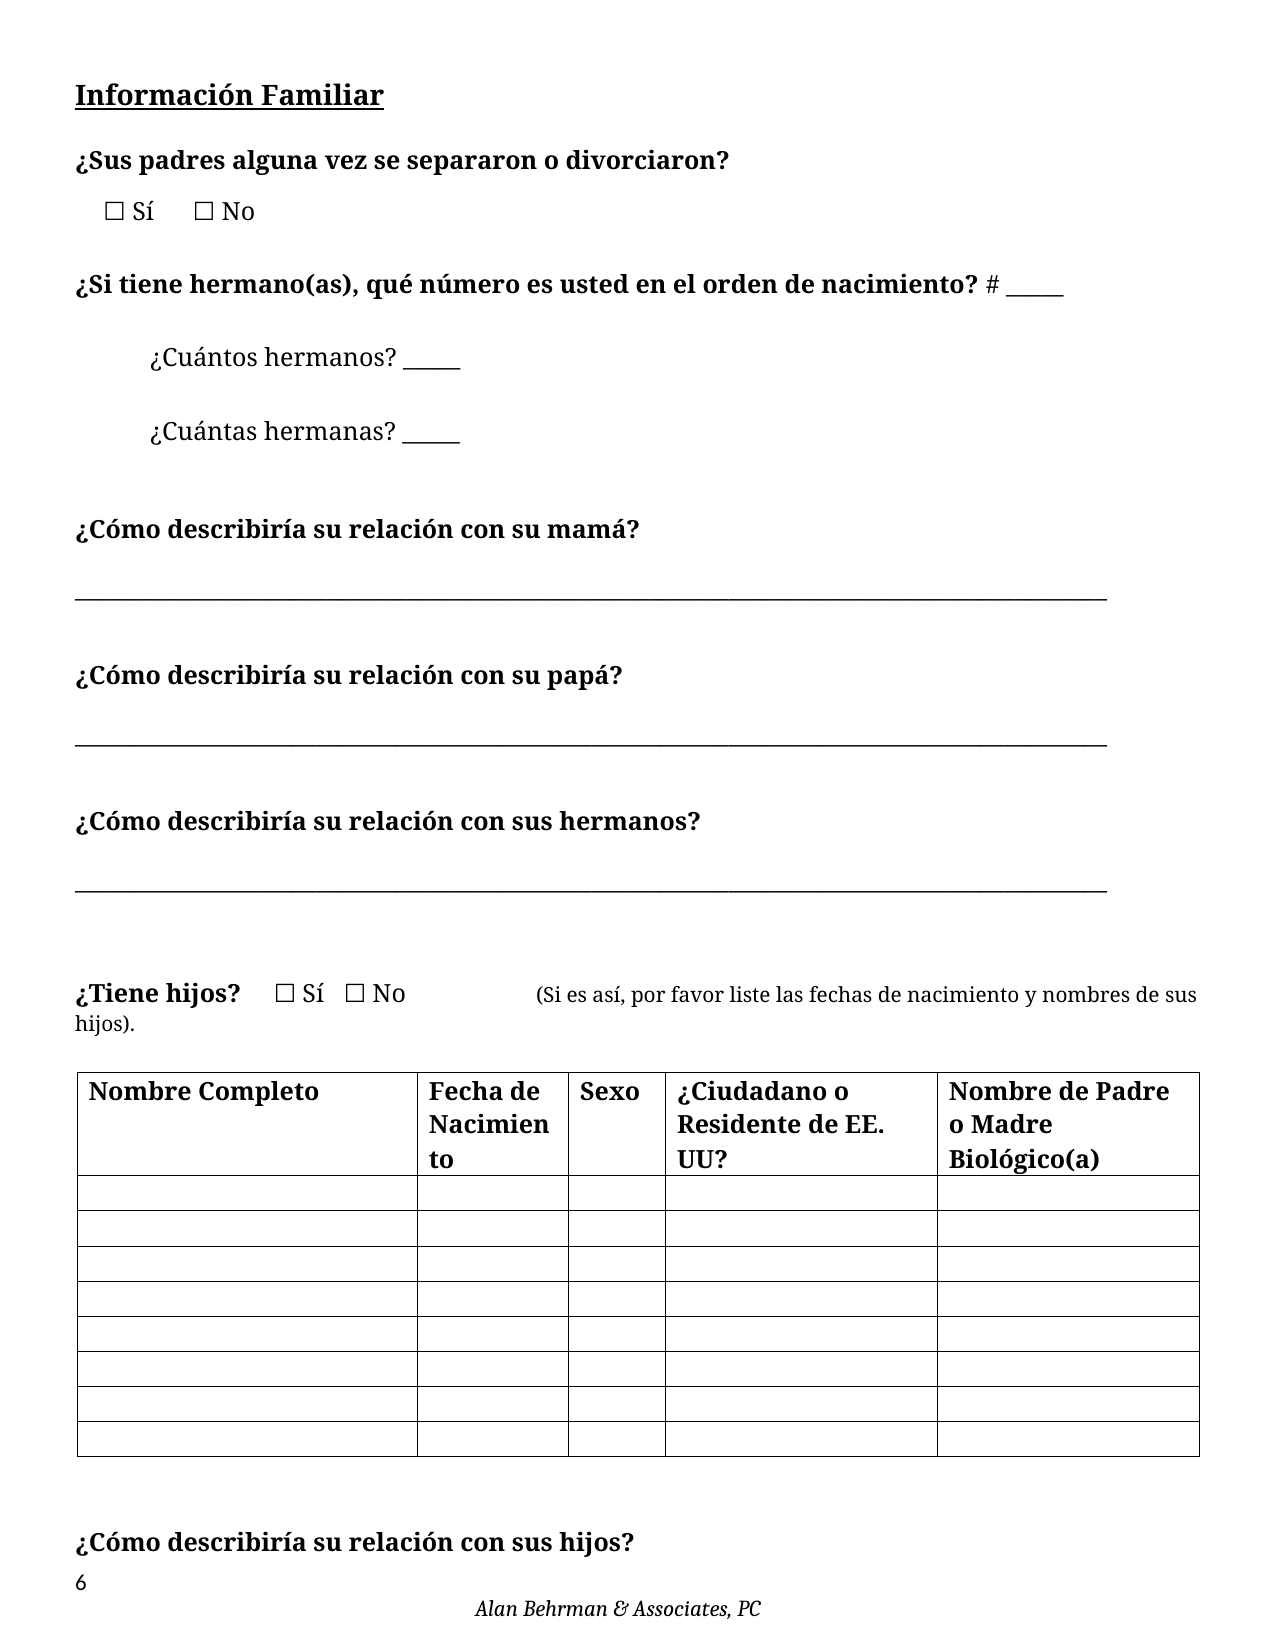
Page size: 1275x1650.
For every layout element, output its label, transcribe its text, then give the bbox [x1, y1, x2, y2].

table_header ¿Ciudadano o Residente de EE. UU? [666, 1073, 937, 1175]
text ¿Cuántas hermanas? _____ [75, 413, 1200, 447]
table_cell [569, 1282, 665, 1316]
table_cell [938, 1247, 1199, 1281]
text __________________________________________________________________________________________ [75, 717, 1200, 751]
table_cell [418, 1211, 568, 1246]
table_cell [78, 1211, 417, 1246]
table_cell [666, 1211, 937, 1246]
text ¿Cómo describiría su relación con su papá? [75, 658, 1200, 692]
table_header Sexo [569, 1073, 665, 1175]
table_header Nombre Completo [78, 1073, 417, 1175]
table_cell [938, 1422, 1199, 1456]
table_cell [418, 1247, 568, 1281]
table_cell [418, 1352, 568, 1386]
table_cell [938, 1387, 1199, 1421]
table_header Nombre de Padre o Madre Biológico(a) [938, 1073, 1199, 1175]
text __________________________________________________________________________________________ [75, 863, 1200, 897]
table_cell [666, 1176, 937, 1210]
text ☐ Sí ☐ No [103, 193, 1200, 227]
text ¿Si tiene hermano(as), qué número es usted en el orden de nacimiento? # _____ [75, 266, 1200, 300]
table_cell [418, 1176, 568, 1210]
text __________________________________________________________________________________________ [75, 571, 1200, 605]
text ¿Cómo describiría su relación con sus hijos? [75, 1524, 1200, 1558]
table_cell [418, 1282, 568, 1316]
table_cell [418, 1387, 568, 1421]
table_cell [78, 1282, 417, 1316]
table_header Fecha de Nacimiento [418, 1073, 568, 1175]
text ¿Tiene hijos? ☐ Sí ☐ No (Si es así, por favor liste las fechas de nacimiento y nombres de sus hijos). [75, 976, 1200, 1038]
table_cell [78, 1387, 417, 1421]
table_cell [418, 1422, 568, 1456]
table_cell [569, 1317, 665, 1351]
table_cell [78, 1247, 417, 1281]
table_cell [569, 1176, 665, 1210]
text Información Familiar [75, 75, 1200, 113]
table_cell [569, 1352, 665, 1386]
table_cell [418, 1317, 568, 1351]
table_cell [569, 1247, 665, 1281]
table_cell [569, 1422, 665, 1456]
table_cell [78, 1176, 417, 1210]
table_cell [938, 1282, 1199, 1316]
table_cell [569, 1211, 665, 1246]
table_cell [938, 1211, 1199, 1246]
table_cell [938, 1176, 1199, 1210]
table_cell [78, 1317, 417, 1351]
table_cell [666, 1422, 937, 1456]
table_cell [666, 1387, 937, 1421]
table_cell [938, 1352, 1199, 1386]
table_cell [666, 1247, 937, 1281]
table_cell [78, 1352, 417, 1386]
table_cell [666, 1352, 937, 1386]
table_cell [666, 1317, 937, 1351]
text ¿Cuántos hermanos? _____ [75, 340, 1200, 374]
text ¿Cómo describiría su relación con sus hermanos? [75, 804, 1200, 838]
table_cell [569, 1387, 665, 1421]
text ¿Sus padres alguna vez se separaron o divorciaron? [75, 142, 1200, 177]
table_cell [78, 1422, 417, 1456]
table_cell [938, 1317, 1199, 1351]
text ¿Cómo describiría su relación con su mamá? [75, 512, 1200, 546]
table_cell [666, 1282, 937, 1316]
